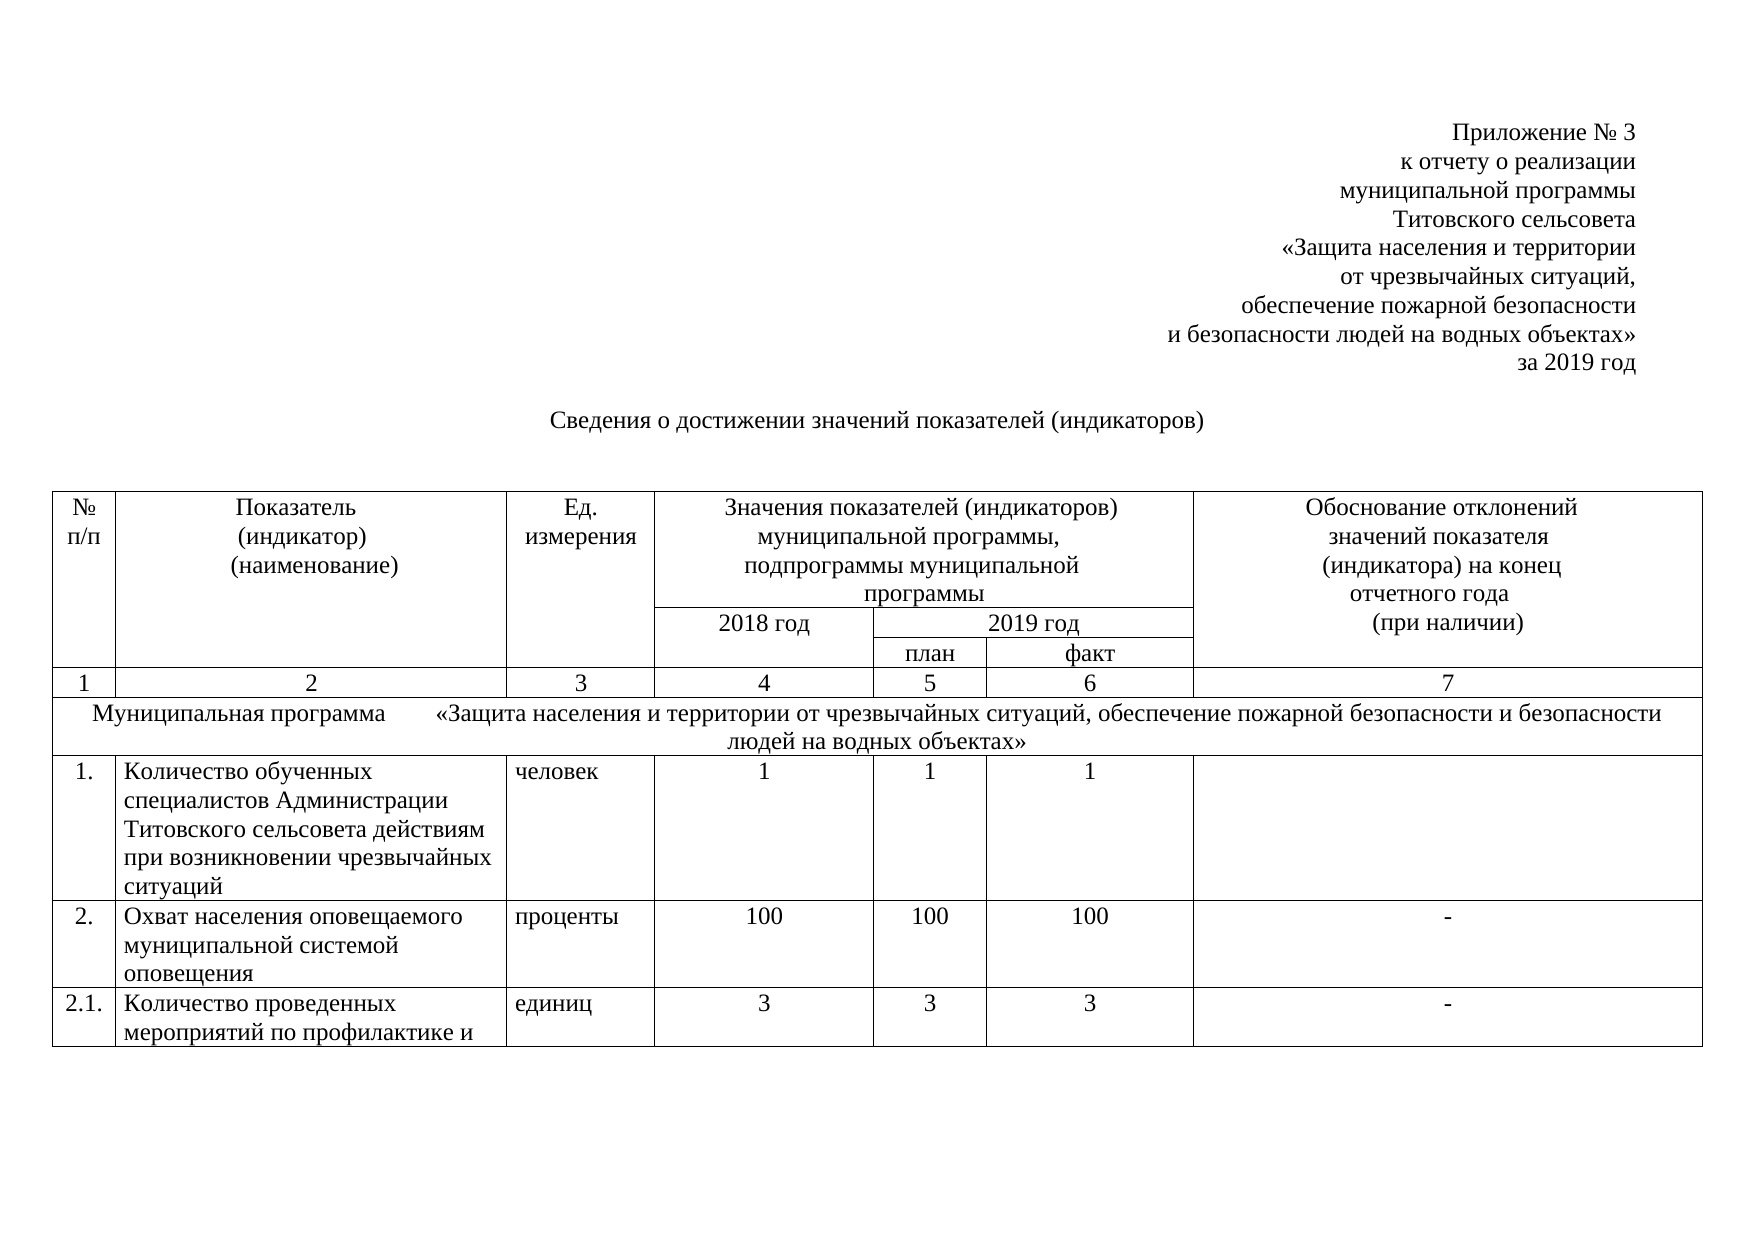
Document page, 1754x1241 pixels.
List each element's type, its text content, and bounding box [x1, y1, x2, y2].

text Приложение № 3 [118, 117, 1636, 146]
table_cell 100 [987, 901, 1193, 987]
table_cell 2.1. [53, 988, 115, 1046]
table_cell 3 [655, 988, 873, 1046]
table_cell 3 [987, 988, 1193, 1046]
table_cell проценты [507, 901, 654, 987]
text Титовского сельсовета [118, 204, 1636, 232]
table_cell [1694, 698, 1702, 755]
table_cell 1 [655, 756, 873, 900]
text обеспечение пожарной безопасности [118, 290, 1636, 319]
table_cell 100 [655, 901, 873, 987]
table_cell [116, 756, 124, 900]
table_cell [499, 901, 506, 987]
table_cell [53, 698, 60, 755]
table_cell [1194, 756, 1702, 900]
text «Защита населения и территории [118, 232, 1636, 261]
text Сведения о достижении значений показателей (индикаторов) [118, 405, 1636, 434]
table_header № п/п [53, 492, 115, 667]
table_cell 1 [987, 756, 1193, 900]
table_cell человек [507, 756, 654, 900]
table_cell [116, 988, 506, 1046]
table_cell 2. [53, 901, 115, 987]
table_cell 2018 год [655, 608, 873, 667]
table_header Ед. измерения [507, 492, 654, 667]
table_cell 1 [874, 756, 986, 900]
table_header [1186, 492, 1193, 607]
text к отчету о реализации [118, 146, 1636, 175]
table_header Показатель (индикатор) (наименование) [116, 492, 506, 667]
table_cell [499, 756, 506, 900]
table_cell - [1194, 901, 1702, 987]
table_cell 3 [874, 988, 986, 1046]
table_cell 1. [53, 756, 115, 900]
table_cell единиц [507, 988, 654, 1046]
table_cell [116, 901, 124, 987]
table_header Обоснование отклонений значений показателя (индикатора) на конец отчетного года (при наличии) [1194, 492, 1702, 667]
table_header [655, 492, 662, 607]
text муниципальной программы [118, 175, 1636, 204]
text и безопасности людей на водных объектах» [118, 319, 1636, 347]
table_cell 100 [874, 901, 986, 987]
table_cell - [1194, 988, 1702, 1046]
text от чрезвычайных ситуаций, [118, 261, 1636, 290]
text за 2019 год [118, 347, 1636, 376]
